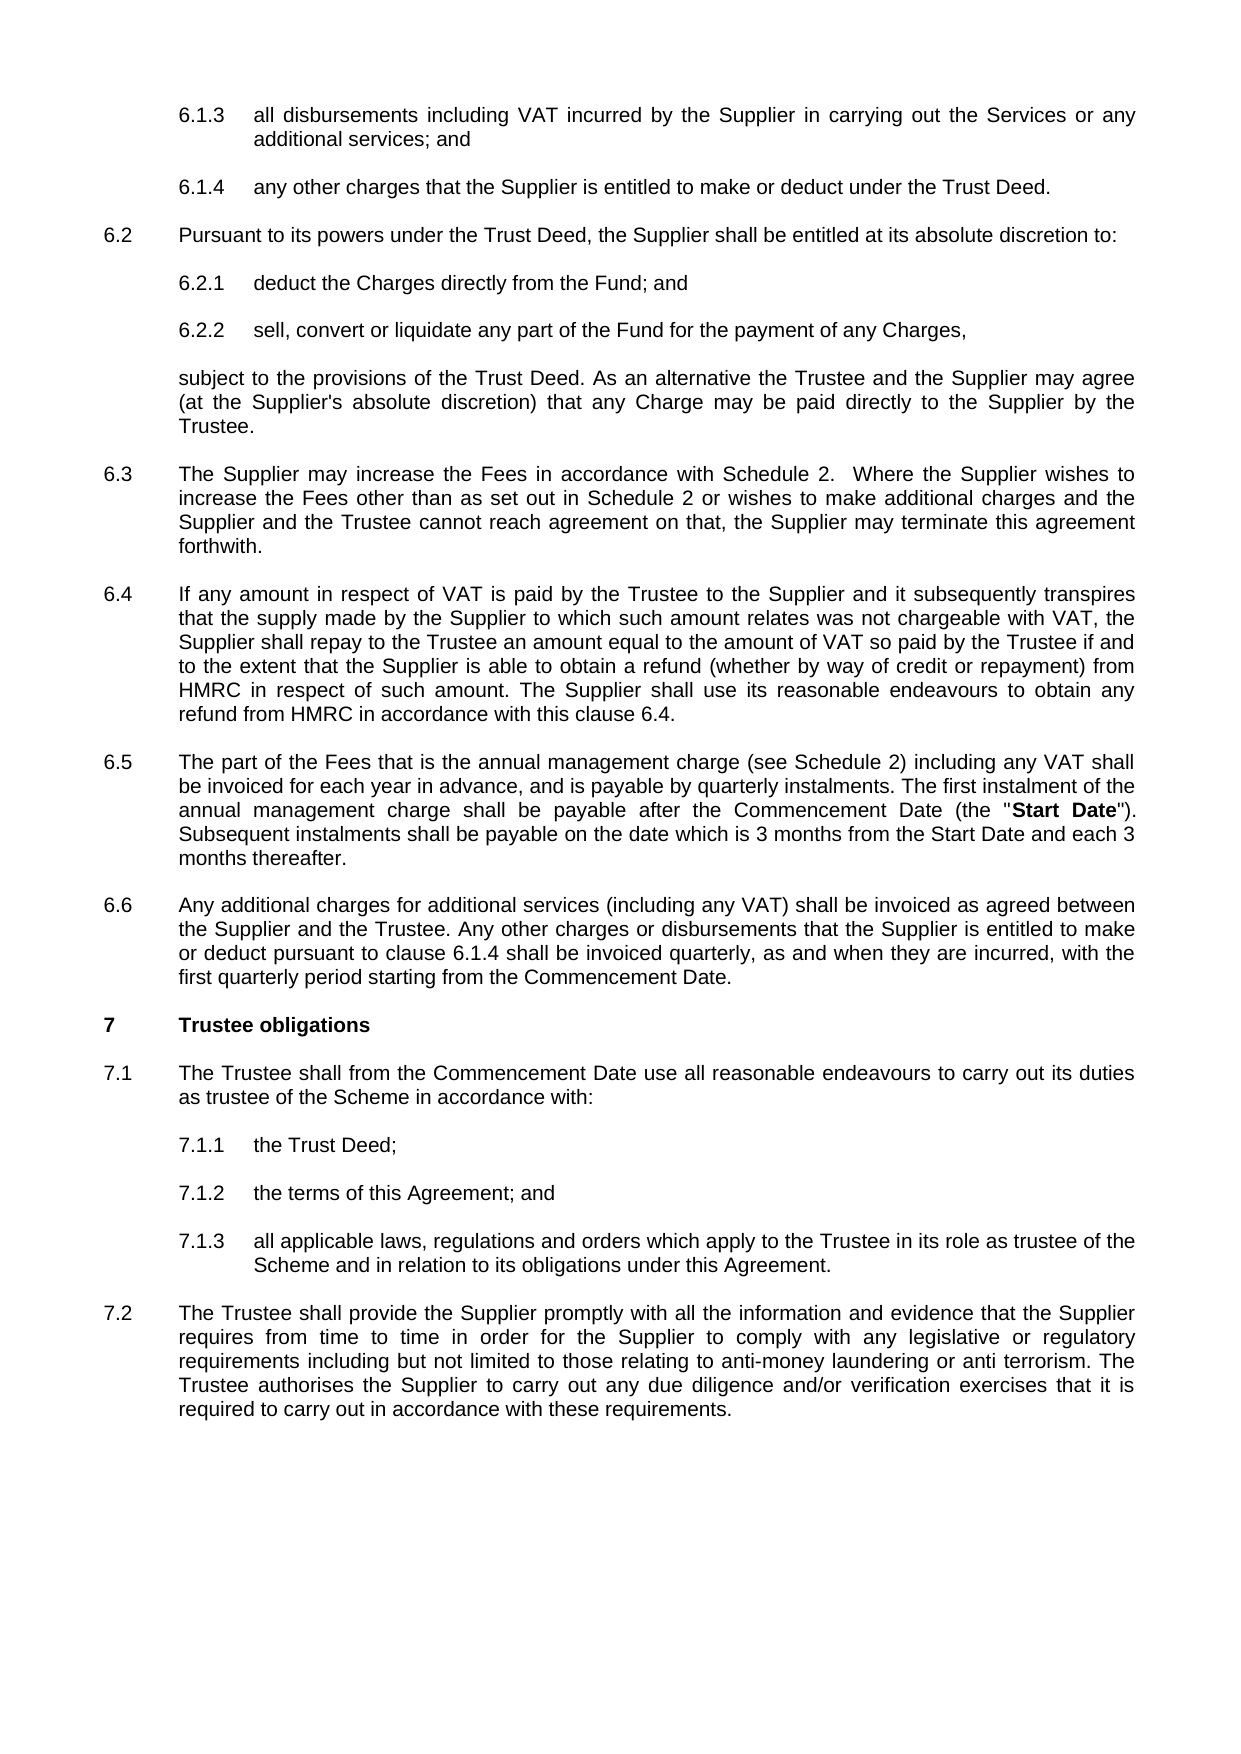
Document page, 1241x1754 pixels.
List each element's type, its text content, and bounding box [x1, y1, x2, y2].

text 6.1.4 any other charges that the Supplier is entitled to make or deduct under the Trust Deed. [178, 174, 1137, 198]
text 6.6 Any additional charges for additional services (including any VAT) shall be invoiced as agreed between the Supplier and the Trustee. Any other charges or disbursements that the Supplier is entitled to make or deduct pursuant to clause 6.1.4 shall be invoiced quarterly, as and when they are incurred, with the first quarterly period starting from the Commencement Date. [103, 893, 1137, 989]
text 6.2.1 deduct the Charges directly from the Fund; and [178, 270, 1137, 294]
text subject to the provisions of the Trust Deed. As an alternative the Trustee and the Supplier may agree (at the Supplier's absolute discretion) that any Charge may be paid directly to the Supplier by the Trustee. [178, 366, 1137, 438]
text 6.2 Pursuant to its powers under the Trust Deed, the Supplier shall be entitled at its absolute discretion to: [103, 222, 1137, 246]
text 6.4 If any amount in respect of VAT is paid by the Trustee to the Supplier and it subsequently transpires that the supply made by the Supplier to which such amount relates was not chargeable with VAT, the Supplier shall repay to the Trustee an amount equal to the amount of VAT so paid by the Trustee if and to the extent that the Supplier is able to obtain a refund (whether by way of credit or repayment) from HMRC in respect of such amount. The Supplier shall use its reasonable endeavours to obtain any refund from HMRC in accordance with this clause 6.4. [103, 582, 1137, 726]
text 7 Trustee obligations [103, 1013, 1137, 1037]
text 7.1 The Trustee shall from the Commencement Date use all reasonable endeavours to carry out its duties as trustee of the Scheme in accordance with: [103, 1061, 1137, 1109]
text 7.1.2 the terms of this Agreement; and [178, 1181, 1137, 1205]
text 7.2 The Trustee shall provide the Supplier promptly with all the information and evidence that the Supplier requires from time to time in order for the Supplier to comply with any legislative or regulatory requirements including but not limited to those relating to anti-money laundering or anti terrorism. The Trustee authorises the Supplier to carry out any due diligence and/or verification exercises that it is required to carry out in accordance with these requirements. [103, 1301, 1137, 1420]
text 7.1.1 the Trust Deed; [178, 1133, 1137, 1157]
text 6.5 The part of the Fees that is the annual management charge (see Schedule 2) including any VAT shall be invoiced for each year in advance, and is payable by quarterly instalments. The first instalment of the annual management charge shall be payable after the Commencement Date (the "Start Date"). Subsequent instalments shall be payable on the date which is 3 months from the Start Date and each 3 months thereafter. [103, 749, 1137, 869]
text 6.3 The Supplier may increase the Fees in accordance with Schedule 2. Where the Supplier wishes to increase the Fees other than as set out in Schedule 2 or wishes to make additional charges and the Supplier and the Trustee cannot reach agreement on that, the Supplier may terminate this agreement forthwith. [103, 462, 1137, 558]
text 6.1.3 all disbursements including VAT incurred by the Supplier in carrying out the Services or any additional services; and [178, 103, 1137, 151]
text 7.1.3 all applicable laws, regulations and orders which apply to the Trustee in its role as trustee of the Scheme and in relation to its obligations under this Agreement. [178, 1229, 1137, 1277]
text 6.2.2 sell, convert or liquidate any part of the Fund for the payment of any Charges, [178, 318, 1137, 342]
